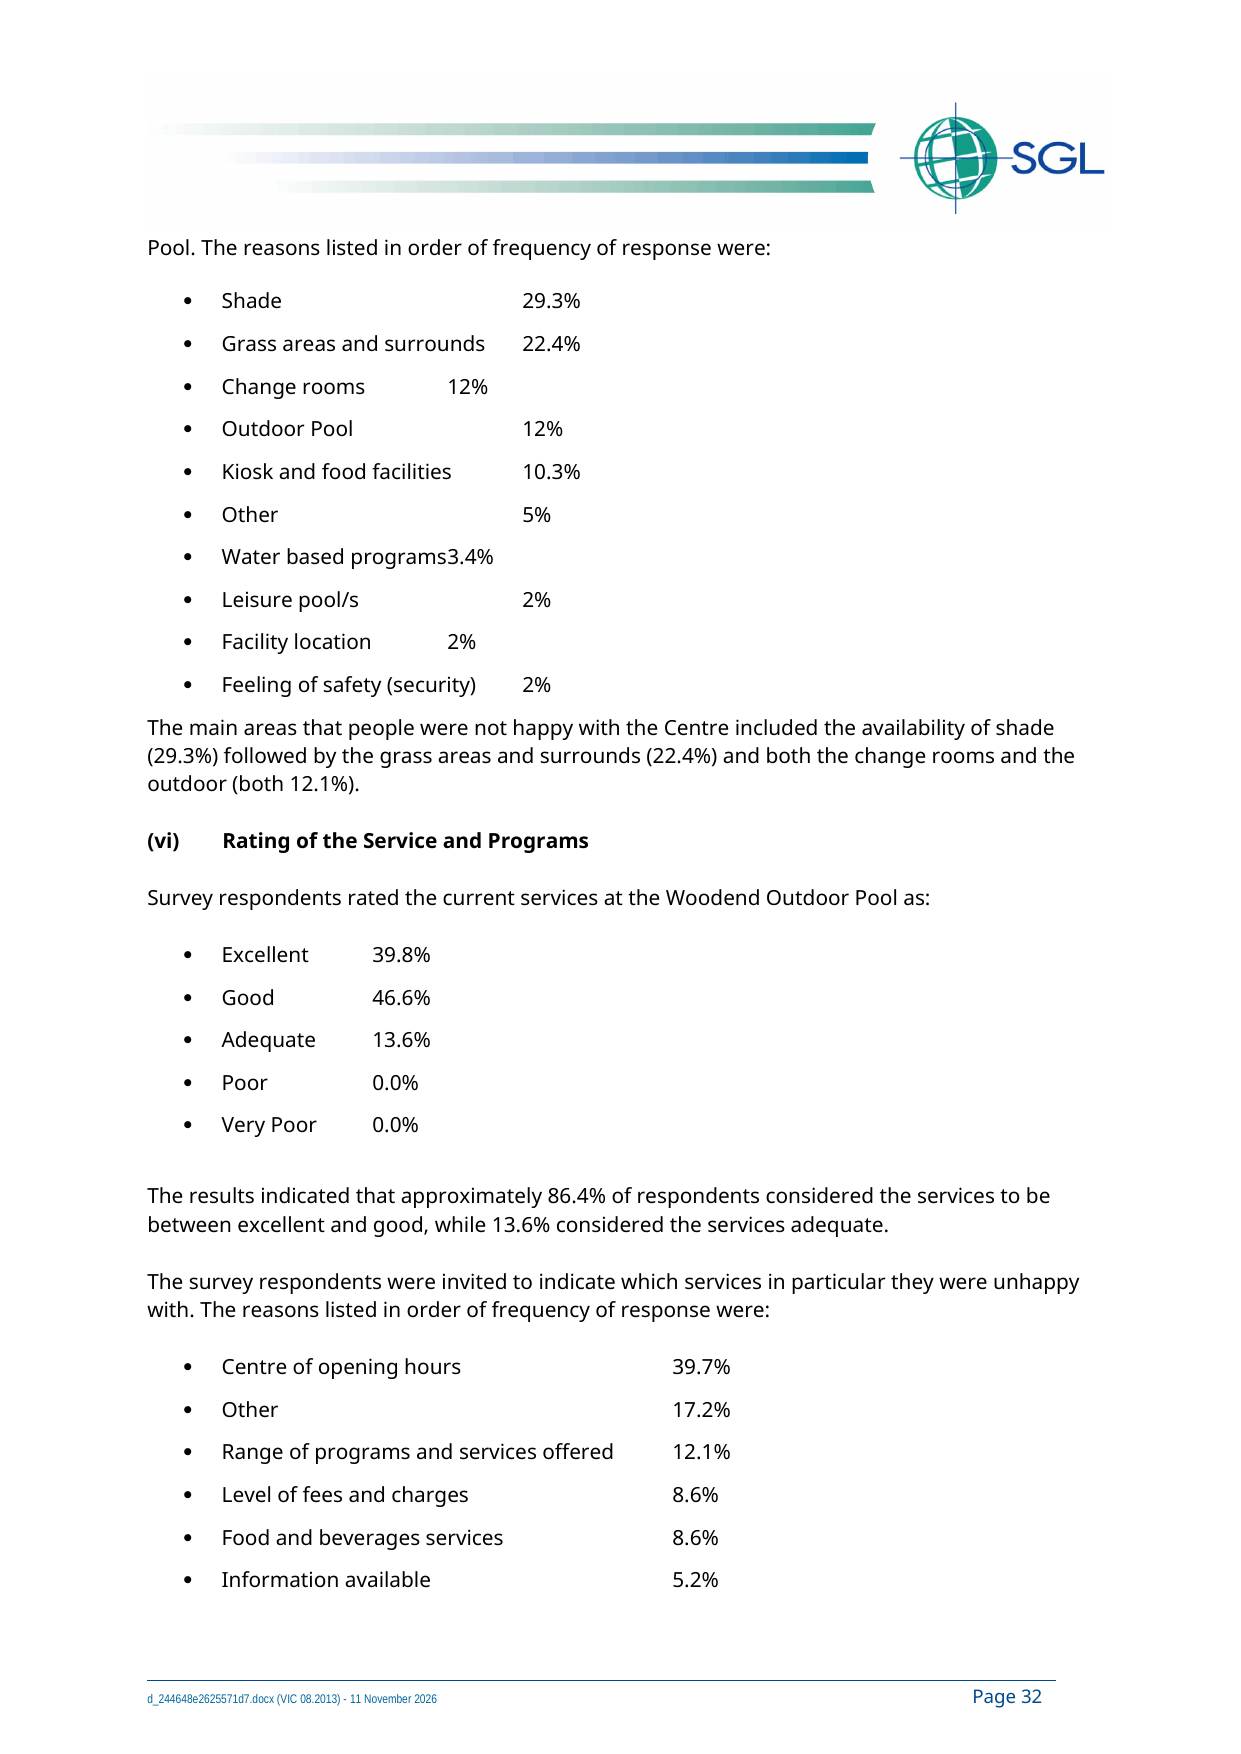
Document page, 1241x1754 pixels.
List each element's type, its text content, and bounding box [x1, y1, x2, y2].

list Very Poor 0.0% [184, 1111, 1093, 1139]
picture [238, 1694, 243, 1703]
list Leisure pool/s 2% [184, 585, 1093, 613]
picture [334, 1694, 343, 1703]
text Survey respondents rated the current services at the Woodend Outdoor Pool as: [147, 883, 1093, 912]
picture [319, 1694, 329, 1703]
picture [309, 1694, 315, 1703]
picture [407, 1696, 414, 1703]
picture [383, 1694, 389, 1703]
list Range of programs and services offered 12.1% [184, 1437, 1093, 1466]
list Change rooms 12% [184, 372, 1093, 400]
text The results indicated that approximately 86.4% of respondents considered the services to be between excellent and good, while 13.6% considered the services adequate. [147, 1182, 1093, 1238]
list Other 5% [184, 500, 1093, 528]
picture [255, 1696, 265, 1703]
list Facility location 2% [184, 627, 1093, 656]
list Shade 29.3% [184, 287, 1093, 315]
list Kiosk and food facilities 10.3% [184, 457, 1093, 486]
list Outdoor Pool 12% [184, 414, 1093, 443]
picture [272, 1694, 281, 1703]
list Excellent 39.8% [184, 940, 1093, 969]
picture [147, 75, 1109, 233]
picture [299, 1694, 306, 1703]
list Adequate 13.6% [184, 1025, 1093, 1054]
picture [147, 1694, 152, 1703]
list Grass areas and surrounds 22.4% [184, 329, 1093, 358]
list Good 46.6% [184, 983, 1093, 1011]
text The main areas that people were not happy with the Centre included the availability of shade (29.3%) followed by the grass areas and surrounds (22.4%) and both the change rooms and the outdoor (both 12.1%). [147, 713, 1093, 798]
list Centre of opening hours 39.7% [184, 1352, 1093, 1381]
picture [181, 1694, 186, 1703]
list Feeling of safety (security) 2% [184, 670, 1093, 698]
list Food and beverages services 8.6% [184, 1523, 1093, 1551]
list Water based programs 3.4% [184, 542, 1093, 571]
picture [396, 1696, 406, 1703]
picture [164, 1694, 169, 1703]
picture [416, 1694, 425, 1703]
list Rating of the Service and Programs [147, 826, 1093, 855]
list Poor 0.0% [184, 1068, 1093, 1096]
list Information available 5.2% [184, 1565, 1093, 1594]
list Level of fees and charges 8.6% [184, 1480, 1093, 1508]
picture [282, 1696, 292, 1703]
text The survey respondents were invited to indicate which services in particular they were unhappy with. The reasons listed in order of frequency of response were: [147, 1267, 1093, 1324]
picture [434, 1694, 443, 1703]
list Other 17.2% [184, 1395, 1093, 1423]
picture [351, 1694, 358, 1701]
